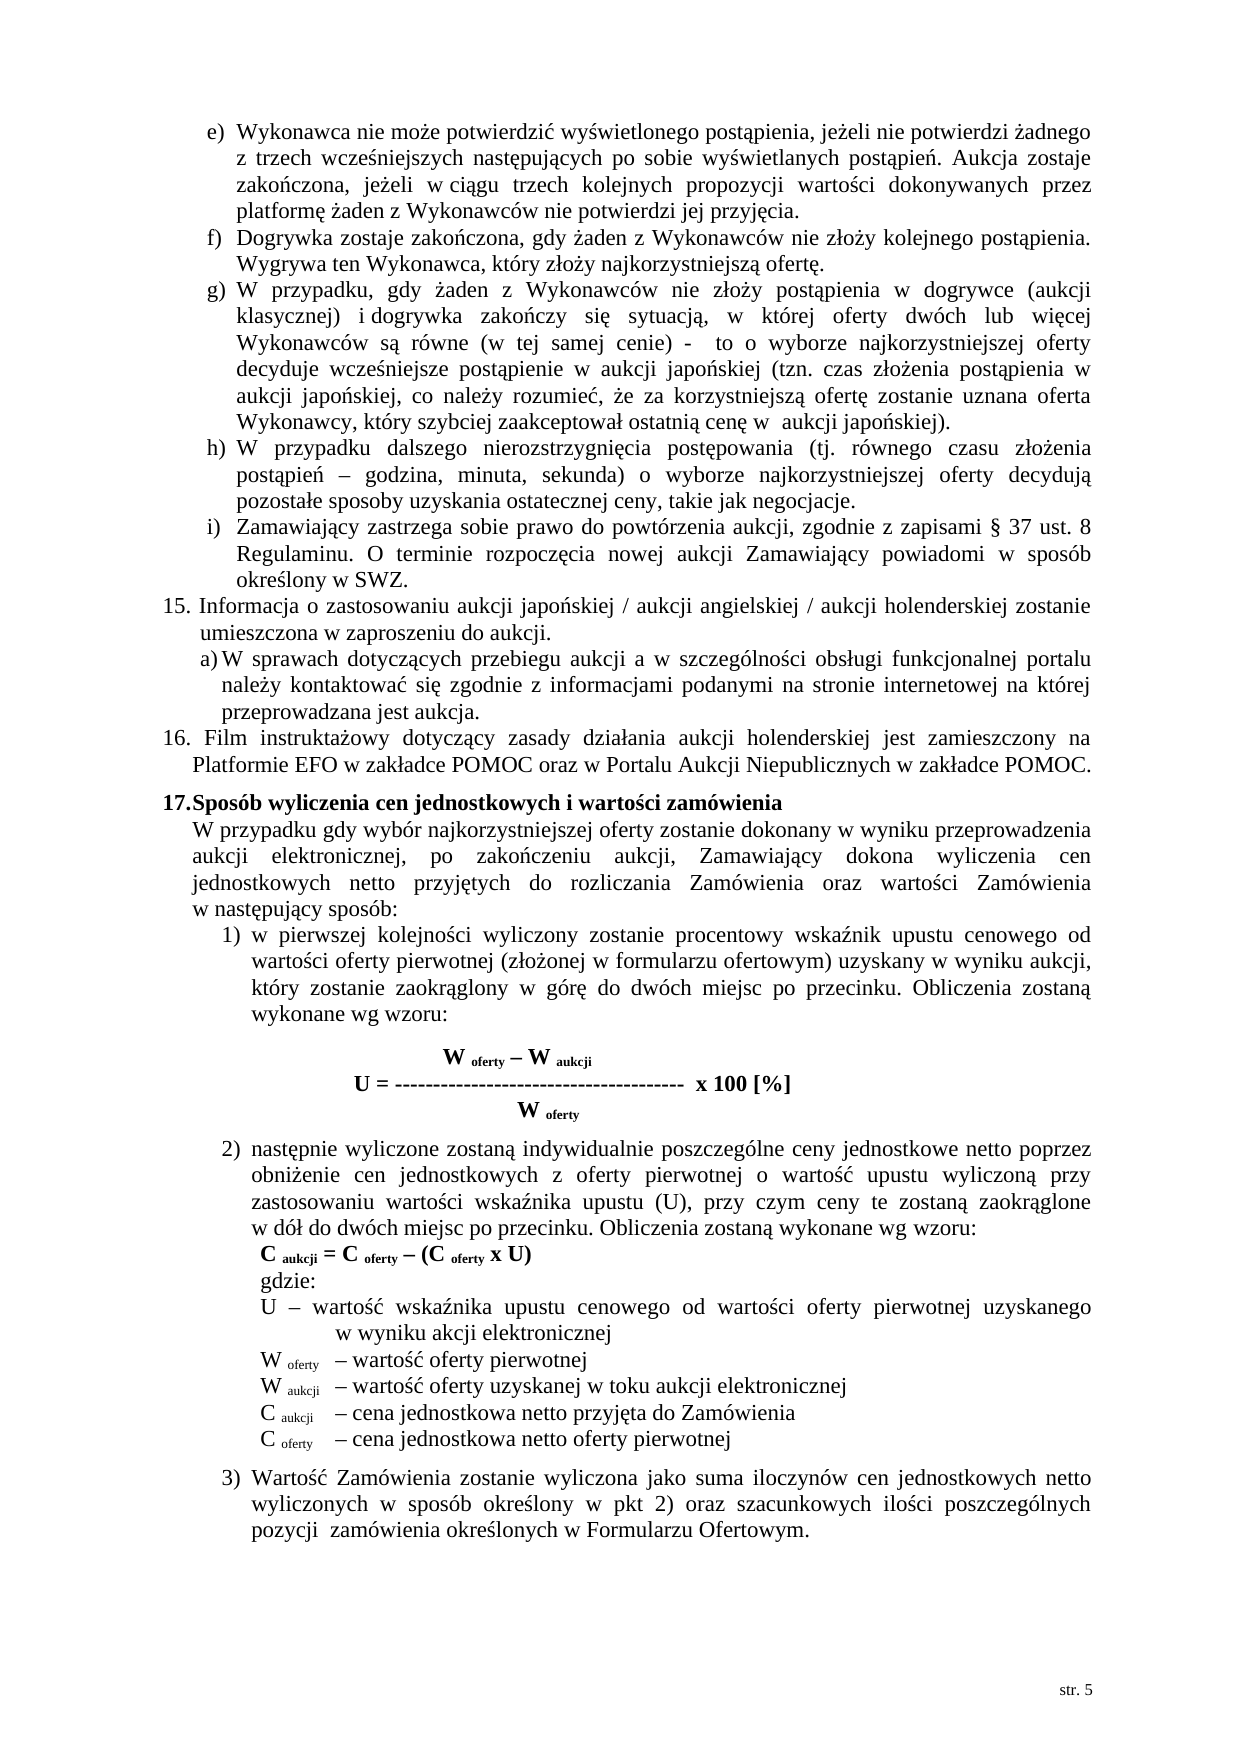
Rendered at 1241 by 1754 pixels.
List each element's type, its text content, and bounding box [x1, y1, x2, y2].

list następnie wyliczone zostaną indywidualnie poszczególne ceny jednostkowe netto poprzez obniżenie cen jednostkowych z oferty pierwotnej o wartość upustu wyliczoną przy zastosowaniu wartości wskaźnika upustu (U), przy czym ceny te zostaną zaokrąglone w dół do dwóch miejsc po przecinku. Obliczenia zostaną wykonane wg wzoru: [221, 1135, 1093, 1240]
list Zamawiający zastrzega sobie prawo do powtórzenia aukcji, zgodnie z zapisami § 37 ust. 8 Regulaminu. O terminie rozpoczęcia nowej aukcji Zamawiający powiadomi w sposób określony w SWZ. [207, 513, 1093, 592]
text W oferty [466, 1096, 1093, 1122]
list W przypadku dalszego nierozstrzygnięcia postępowania (tj. równego czasu złożenia postąpień – godzina, minuta, sekunda) o wyborze najkorzystniejszej oferty decydują pozostałe sposoby uzyskania ostatecznej ceny, takie jak negocjacje. [207, 434, 1093, 513]
list w pierwszej kolejności wyliczony zostanie procentowy wskaźnik upustu cenowego od wartości oferty pierwotnej (złożonej w formularzu ofertowym) uzyskany w wyniku aukcji, który zostanie zaokrąglony w górę do dwóch miejsc po przecinku. Obliczenia zostaną wykonane wg wzoru: [221, 921, 1093, 1027]
text C aukcji – cena jednostkowa netto przyjęta do Zamówienia [260, 1398, 1093, 1425]
text W aukcji – wartość oferty uzyskanej w toku aukcji elektronicznej [260, 1372, 1093, 1398]
text 15. Informacja o zastosowaniu aukcji japońskiej / aukcji angielskiej / aukcji holenderskiej zostanie umieszczona w zaproszeniu do aukcji. [162, 592, 1093, 645]
text gdzie: [260, 1267, 1093, 1293]
list Wartość Zamówienia zostanie wyliczona jako suma iloczynów cen jednostkowych netto wyliczonych w sposób określony w pkt 2) oraz szacunkowych ilości poszczególnych pozycji zamówienia określonych w Formularzu Ofertowym. [221, 1464, 1093, 1543]
text 16. Film instruktażowy dotyczący zasady działania aukcji holenderskiej jest zamieszczony na Platformie EFO w zakładce POMOC oraz w Portalu Aukcji Niepublicznych w zakładce POMOC. [162, 724, 1093, 777]
list W przypadku, gdy żaden z Wykonawców nie złoży postąpienia w dogrywce (aukcji klasycznej) i dogrywka zakończy się sytuacją, w której oferty dwóch lub więcej Wykonawców są równe (w tej samej cenie) - to o wyborze najkorzystniejszej oferty decyduje wcześniejsze postąpienie w aukcji japońskiej (tzn. czas złożenia postąpienia w aukcji japońskiej, co należy rozumieć, że za korzystniejszą ofertę zostanie uznana oferta Wykonawcy, który szybciej zaakceptował ostatnią cenę w aukcji japońskiej). [207, 276, 1093, 434]
text U = -------------------------------------- x 100 [%] [354, 1070, 1093, 1096]
text U – wartość wskaźnika upustu cenowego od wartości oferty pierwotnej uzyskanego w wyniku akcji elektronicznej [260, 1293, 1093, 1346]
text a) W sprawach dotyczących przebiegu aukcji a w szczególności obsługi funkcjonalnej portalu należy kontaktować się zgodnie z informacjami podanymi na stronie internetowej na której przeprowadzana jest aukcja. [200, 645, 1093, 724]
text W oferty – W aukcji [442, 1043, 1093, 1070]
list W przypadku gdy wybór najkorzystniejszej oferty zostanie dokonany w wyniku przeprowadzenia aukcji elektronicznej, po zakończeniu aukcji, Zamawiający dokona wyliczenia cen jednostkowych netto przyjętych do rozliczania Zamówienia oraz wartości Zamówienia w następujący sposób: [192, 816, 1093, 921]
list Dogrywka zostaje zakończona, gdy żaden z Wykonawców nie złoży kolejnego postąpienia. Wygrywa ten Wykonawca, który złoży najkorzystniejszą ofertę. [207, 223, 1093, 276]
text W oferty – wartość oferty pierwotnej [260, 1346, 1093, 1372]
list Wykonawca nie może potwierdzić wyświetlonego postąpienia, jeżeli nie potwierdzi żadnego z trzech wcześniejszych następujących po sobie wyświetlanych postąpień. Aukcja zostaje zakończona, jeżeli w ciągu trzech kolejnych propozycji wartości dokonywanych przez platformę żaden z Wykonawców nie potwierdzi jej przyjęcia. [207, 118, 1093, 223]
text C oferty – cena jednostkowa netto oferty pierwotnej [260, 1425, 1093, 1451]
list Sposób wyliczenia cen jednostkowych i wartości zamówienia [162, 789, 1093, 816]
text C aukcji = C oferty – (C oferty x U) [260, 1240, 1093, 1267]
